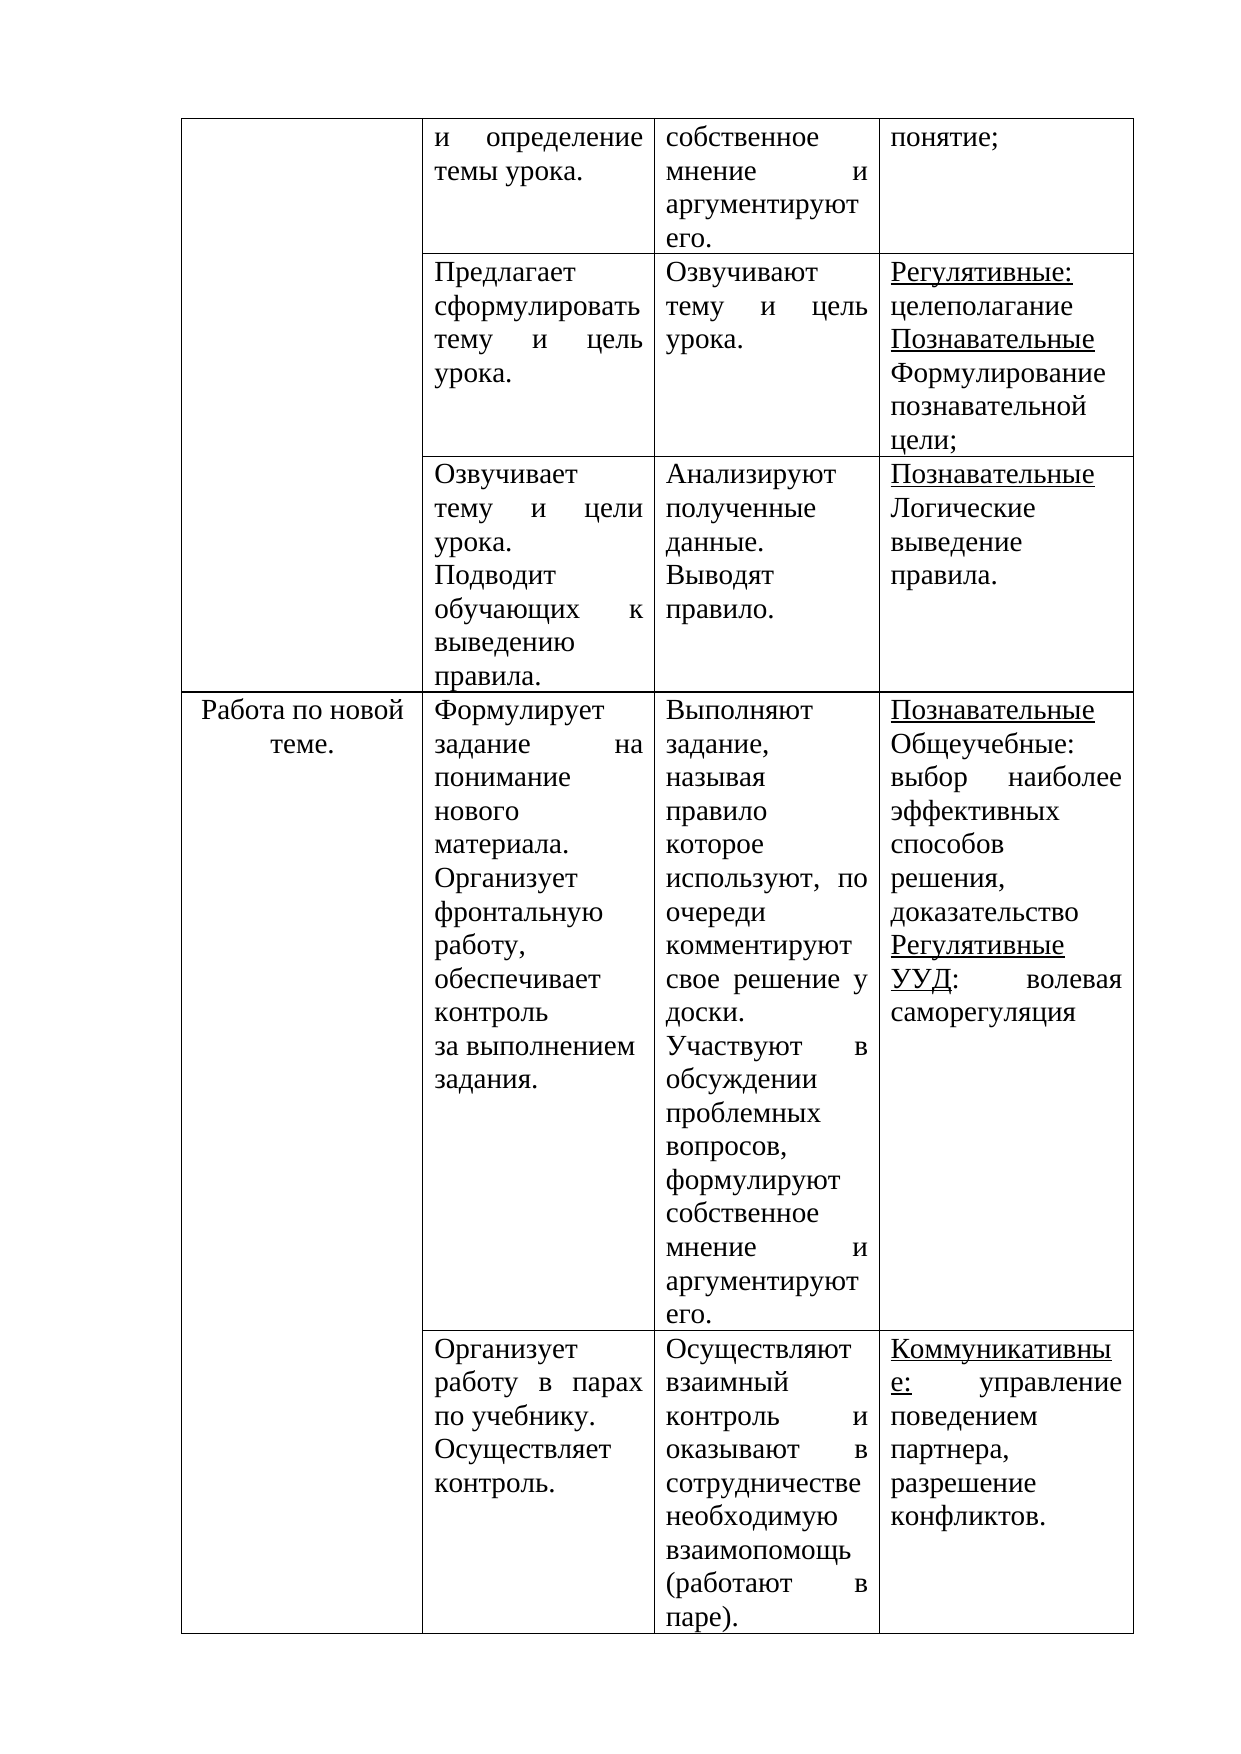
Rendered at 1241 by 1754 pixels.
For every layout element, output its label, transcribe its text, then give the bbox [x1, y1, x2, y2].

table_cell Коммуникативные: управление поведением партнера, разрешение конфликтов. [880, 1331, 1133, 1633]
table_cell Регулятивные: целеполагание Познавательные Формулирование познавательной цели; [880, 254, 1133, 456]
table_cell Познавательные Логические выведение правила. [880, 457, 1133, 691]
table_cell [880, 119, 1133, 253]
table_cell Анализируют полученные данные. Выводят правило. [655, 457, 879, 691]
table_cell Предлагает сформулировать тему и цель урока. [423, 254, 654, 456]
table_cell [423, 119, 654, 253]
table_cell Организует работу в парах по учебнику. Осуществляет контроль. [423, 1331, 654, 1633]
table_cell Озвучивают тему и цель урока. [655, 254, 879, 456]
table_cell Работа по новой теме. [182, 693, 422, 1633]
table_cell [655, 119, 879, 253]
table_cell Познавательные Общеучебные: выбор наиболее эффективных способов решения, доказательство Регулятивные УУД: волевая саморегуляция [880, 693, 1133, 1330]
table_cell Формулирует задание на понимание нового материала. Организует фронтальную работу, обеспечивает контроль за выполнением задания. [423, 693, 654, 1330]
table_cell Озвучивает тему и цели урока. Подводит обучающих к выведению правила. [423, 457, 654, 691]
table_cell Осуществляют взаимный контроль и оказывают в сотрудничестве необходимую взаимопомощь (работают в паре). [655, 1331, 879, 1633]
table_cell Выполняют задание, называя правило которое используют, по очереди комментируют свое решение у доски. Участвуют в обсуждении проблемных вопросов, формулируют собственное мнение и аргументируют его. [655, 693, 879, 1330]
